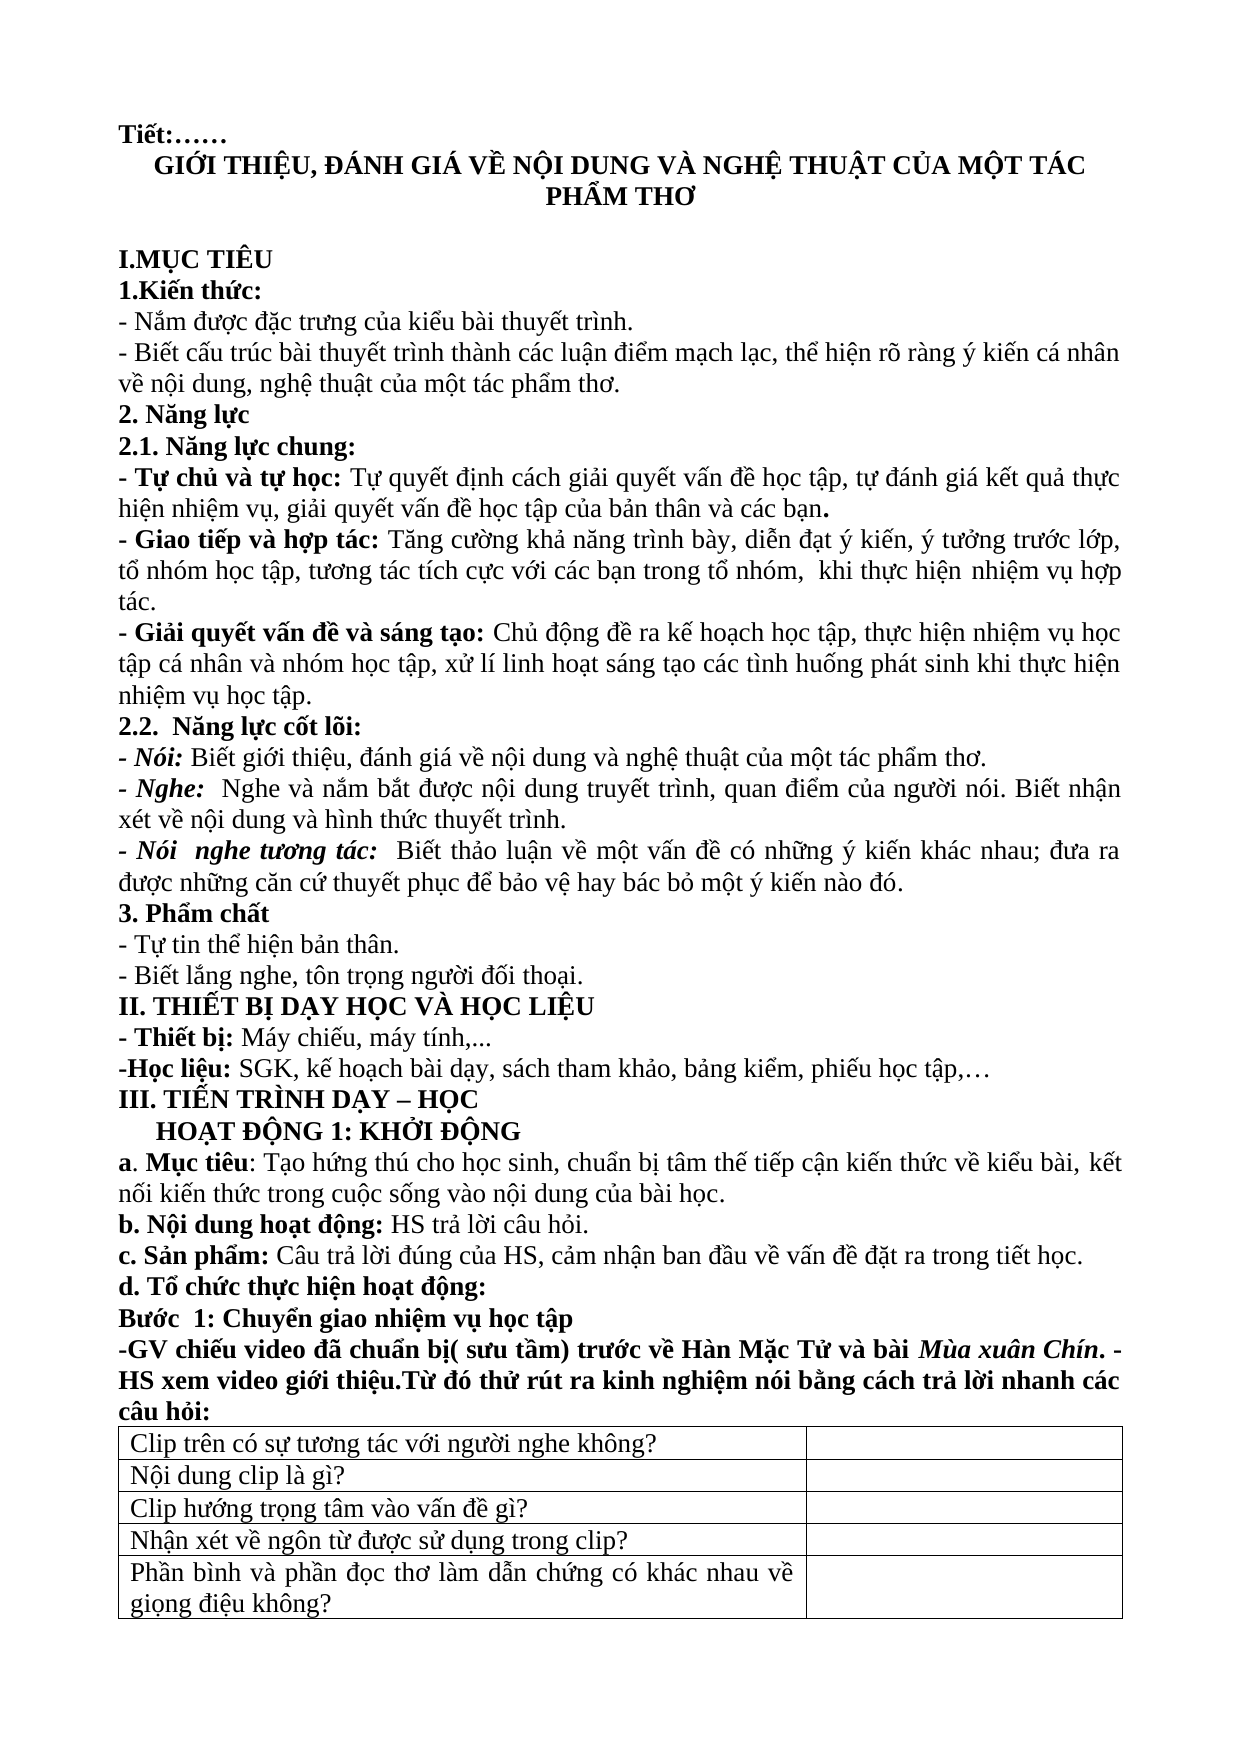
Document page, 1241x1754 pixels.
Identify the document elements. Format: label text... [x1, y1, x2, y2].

text 2. Năng lực [118, 398, 1122, 429]
table_cell Phần bình và phần đọc thơ làm dẫn chứng có khác nhau về giọng điệu không? [119, 1556, 806, 1618]
text -GV chiếu video đã chuẩn bị( sưu tầm) trước về Hàn Mặc Tử và bài Mùa xuân Chín. -HS xem video giới thiệu.Từ đó thử rút ra kinh nghiệm nói bằng cách trả lời nhanh các câu hỏi: [118, 1333, 1122, 1426]
text - Biết lắng nghe, tôn trọng người đối thoại. [118, 959, 1122, 990]
text - Biết cấu trúc bài thuyết trình thành các luận điểm mạch lạc, thể hiện rõ ràng ý kiến cá nhân về nội dung, nghệ thuật của một tác phẩm thơ. [118, 336, 1122, 398]
table_cell [807, 1492, 1122, 1523]
text - Tự chủ và tự học: Tự quyết định cách giải quyết vấn đề học tập, tự đánh giá kết quả thực hiện nhiệm vụ, giải quyết vấn đề học tập của bản thân và các bạn. [118, 461, 1122, 523]
text I.MỤC TIÊU [118, 243, 1122, 274]
text - Nắm được đặc trưng của kiểu bài thuyết trình. [118, 305, 1122, 336]
text Tiết:…… [118, 118, 1122, 149]
table_cell [807, 1460, 1122, 1491]
text III. TIẾN TRÌNH DẠY – HỌC [118, 1084, 1122, 1115]
table_header [807, 1427, 1122, 1458]
text d. Tổ chức thực hiện hoạt động: [118, 1271, 1122, 1302]
text - Giải quyết vấn đề và sáng tạo: Chủ động đề ra kế hoạch học tập, thực hiện nhiệm vụ học tập cá nhân và nhóm học tập, xử lí linh hoạt sáng tạo các tình huống phát sinh khi thực hiện nhiệm vụ học tập. [118, 616, 1122, 710]
text - Thiết bị: Máy chiếu, máy tính,... [118, 1021, 1122, 1052]
table_cell Clip hướng trọng tâm vào vấn đề gì? [119, 1492, 806, 1523]
table_cell [807, 1556, 1122, 1618]
table_header Clip trên có sự tương tác với người nghe không? [119, 1427, 806, 1458]
table_cell Nhận xét về ngôn từ được sử dụng trong clip? [119, 1524, 806, 1555]
text 1.Kiến thức: [118, 274, 1122, 305]
text - Nói: Biết giới thiệu, đánh giá về nội dung và nghệ thuật của một tác phẩm thơ. [118, 741, 1122, 772]
text - Nói nghe tương tác: Biết thảo luận về một vấn đề có những ý kiến khác nhau; đưa ra được những căn cứ thuyết phục để bảo vệ hay bác bỏ một ý kiến nào đó. [118, 834, 1122, 897]
text -Học liệu: SGK, kế hoạch bài dạy, sách tham khảo, bảng kiểm, phiếu học tập,… [118, 1052, 1122, 1084]
text 3. Phẩm chất [118, 897, 1122, 928]
table_cell [807, 1524, 1122, 1555]
text b. Nội dung hoạt động: HS trả lời câu hỏi. [118, 1208, 1122, 1239]
text 2.1. Năng lực chung: [118, 429, 1122, 461]
table_cell Nội dung clip là gì? [119, 1460, 806, 1491]
text GIỚI THIỆU, ĐÁNH GIÁ VỀ NỘI DUNG VÀ NGHỆ THUẬT CỦA MỘT TÁC PHẨM THƠ [118, 149, 1122, 212]
text - Tự tin thể hiện bản thân. [118, 928, 1122, 959]
text II. THIẾT BỊ DẠY HỌC VÀ HỌC LIỆU [118, 990, 1122, 1021]
text c. Sản phẩm: Câu trả lời đúng của HS, cảm nhận ban đầu về vấn đề đặt ra trong tiết học. [118, 1239, 1122, 1271]
text a. Mục tiêu: Tạo hứng thú cho học sinh, chuẩn bị tâm thế tiếp cận kiến thức về kiểu bài, kết nối kiến thức trong cuộc sống vào nội dung của bài học. [118, 1146, 1122, 1208]
text HOẠT ĐỘNG 1: KHỞI ĐỘNG [156, 1115, 1122, 1146]
text - Nghe: Nghe và nắm bắt được nội dung truyết trình, quan điểm của người nói. Biết nhận xét về nội dung và hình thức thuyết trình. [118, 772, 1122, 834]
text 2.2. Năng lực cốt lõi: [118, 710, 1122, 741]
text - Giao tiếp và hợp tác: Tăng cường khả năng trình bày, diễn đạt ý kiến, ý tưởng trước lớp, tổ nhóm học tập, tương tác tích cực với các bạn trong tổ nhóm, khi thực hiện nhiệm vụ hợp tác. [118, 523, 1122, 616]
text Bước 1: Chuyển giao nhiệm vụ học tập [118, 1302, 1122, 1333]
